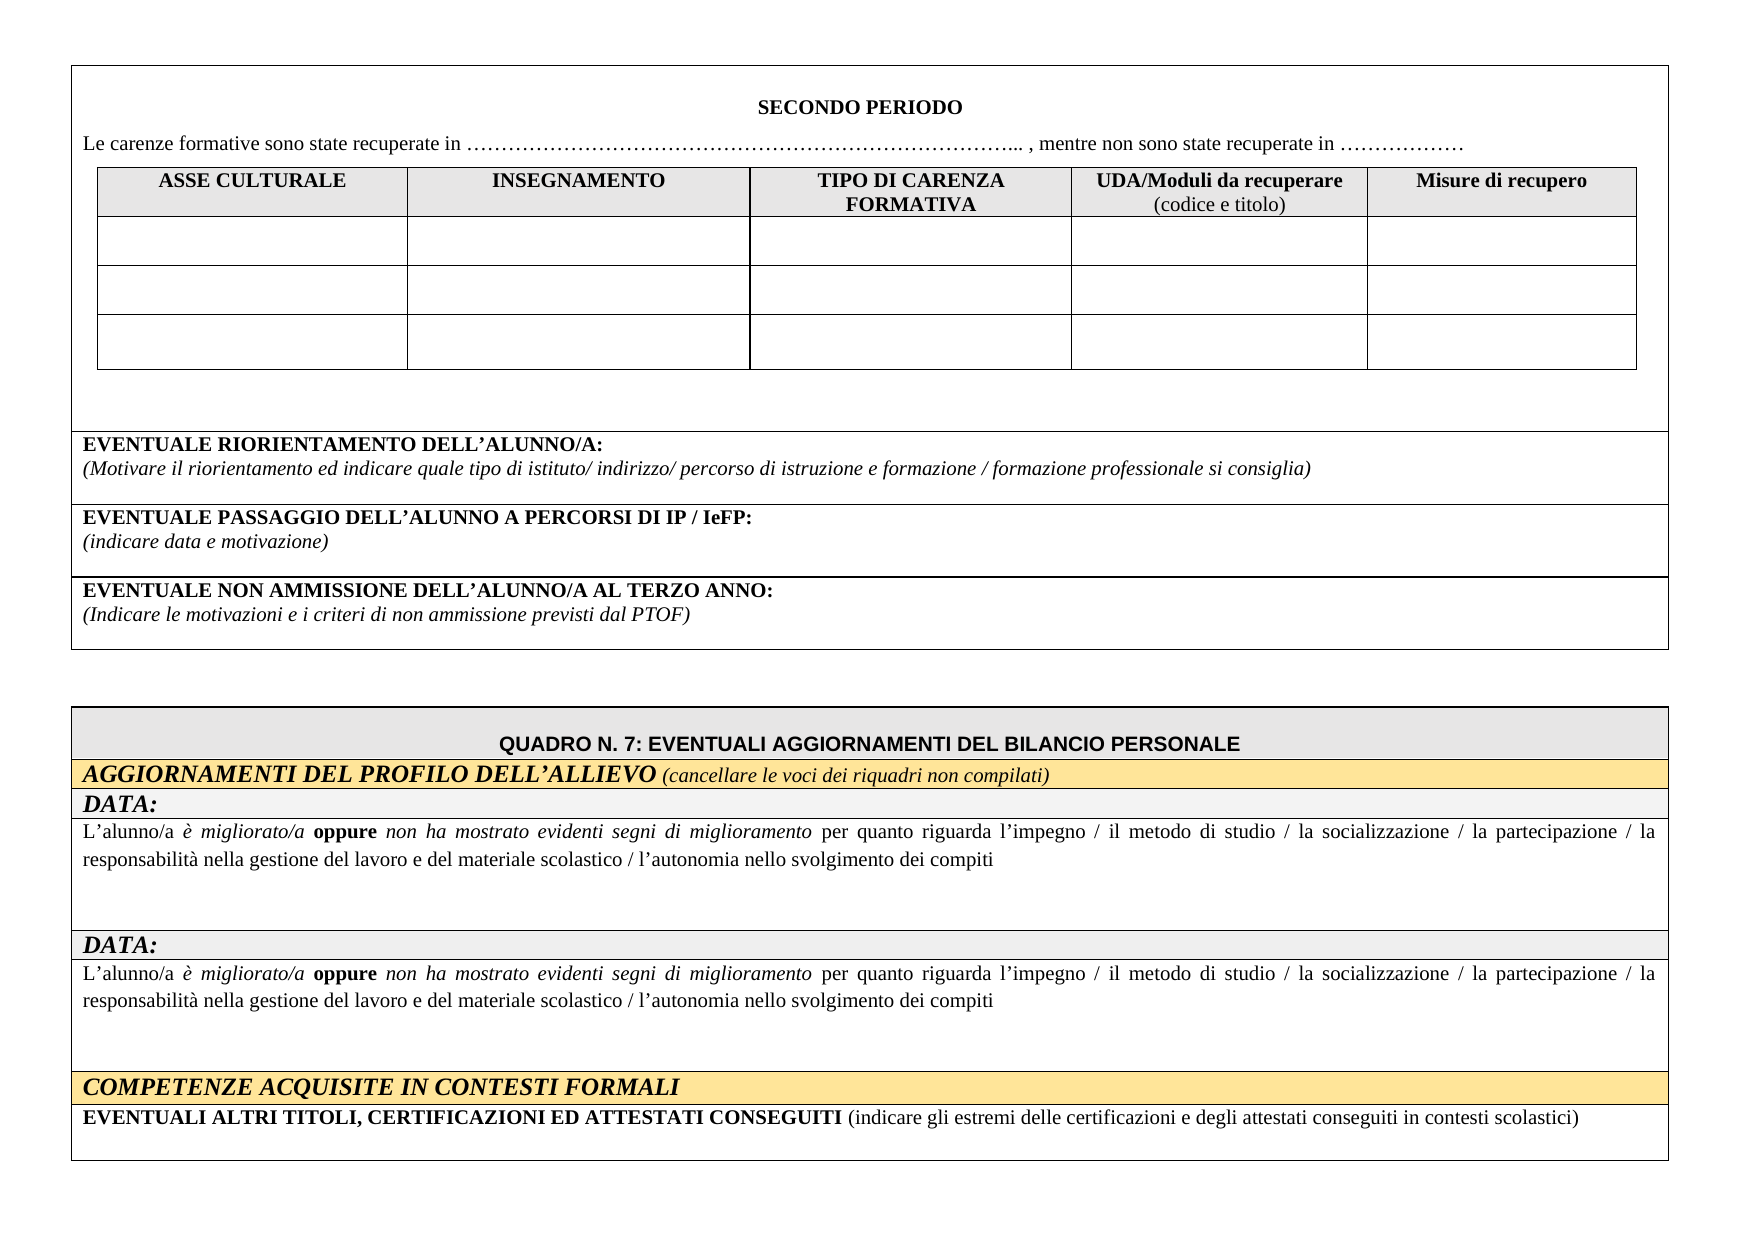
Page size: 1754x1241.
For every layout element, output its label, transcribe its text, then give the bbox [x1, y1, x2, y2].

table_cell AGGIORNAMENTI DEL PROFILO DELL’ALLIEVO (cancellare le voci dei riquadri non compilati) [72, 760, 1668, 788]
table_cell L’alunno/a è migliorato/a oppure non ha mostrato evidenti segni di miglioramento per quanto riguarda l’impegno / il metodo di studio / la socializzazione / la partecipazione / la responsabilità nella gestione del lavoro e del materiale scolastico / l’autonomia nello svolgimento dei compiti [72, 819, 1668, 929]
table_cell DATA: [72, 789, 1668, 818]
table_cell EVENTUALE PASSAGGIO DELL’ALUNNO A PERCORSI DI IP / IeFP: (indicare data e motivazione) [72, 505, 1668, 576]
table_cell EVENTUALE NON AMMISSIONE DELL’ALUNNO/A AL TERZO ANNO: (Indicare le motivazioni e i criteri di non ammissione previsti dal PTOF) [72, 578, 1668, 649]
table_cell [72, 1105, 1668, 1160]
table_cell SECONDO PERIODO Le carenze formative sono state recuperate in ……………………………………………………………………... , mentre non sono state recuperate in ……………… [72, 66, 1668, 431]
table_cell COMPETENZE ACQUISITE IN CONTESTI FORMALI [72, 1072, 1668, 1104]
table_cell EVENTUALE RIORIENTAMENTO DELL’ALUNNO/A: (Motivare il riorientamento ed indicare quale tipo di istituto/ indirizzo/ percorso di istruzione e formazione / formazione professionale si consiglia) [72, 432, 1668, 503]
table_cell DATA: [72, 931, 1668, 959]
table_cell L’alunno/a è migliorato/a oppure non ha mostrato evidenti segni di miglioramento per quanto riguarda l’impegno / il metodo di studio / la socializzazione / la partecipazione / la responsabilità nella gestione del lavoro e del materiale scolastico / l’autonomia nello svolgimento dei compiti [72, 960, 1668, 1071]
table_header QUADRO N. 7: EVENTUALI AGGIORNAMENTI DEL BILANCIO PERSONALE [72, 708, 1668, 758]
